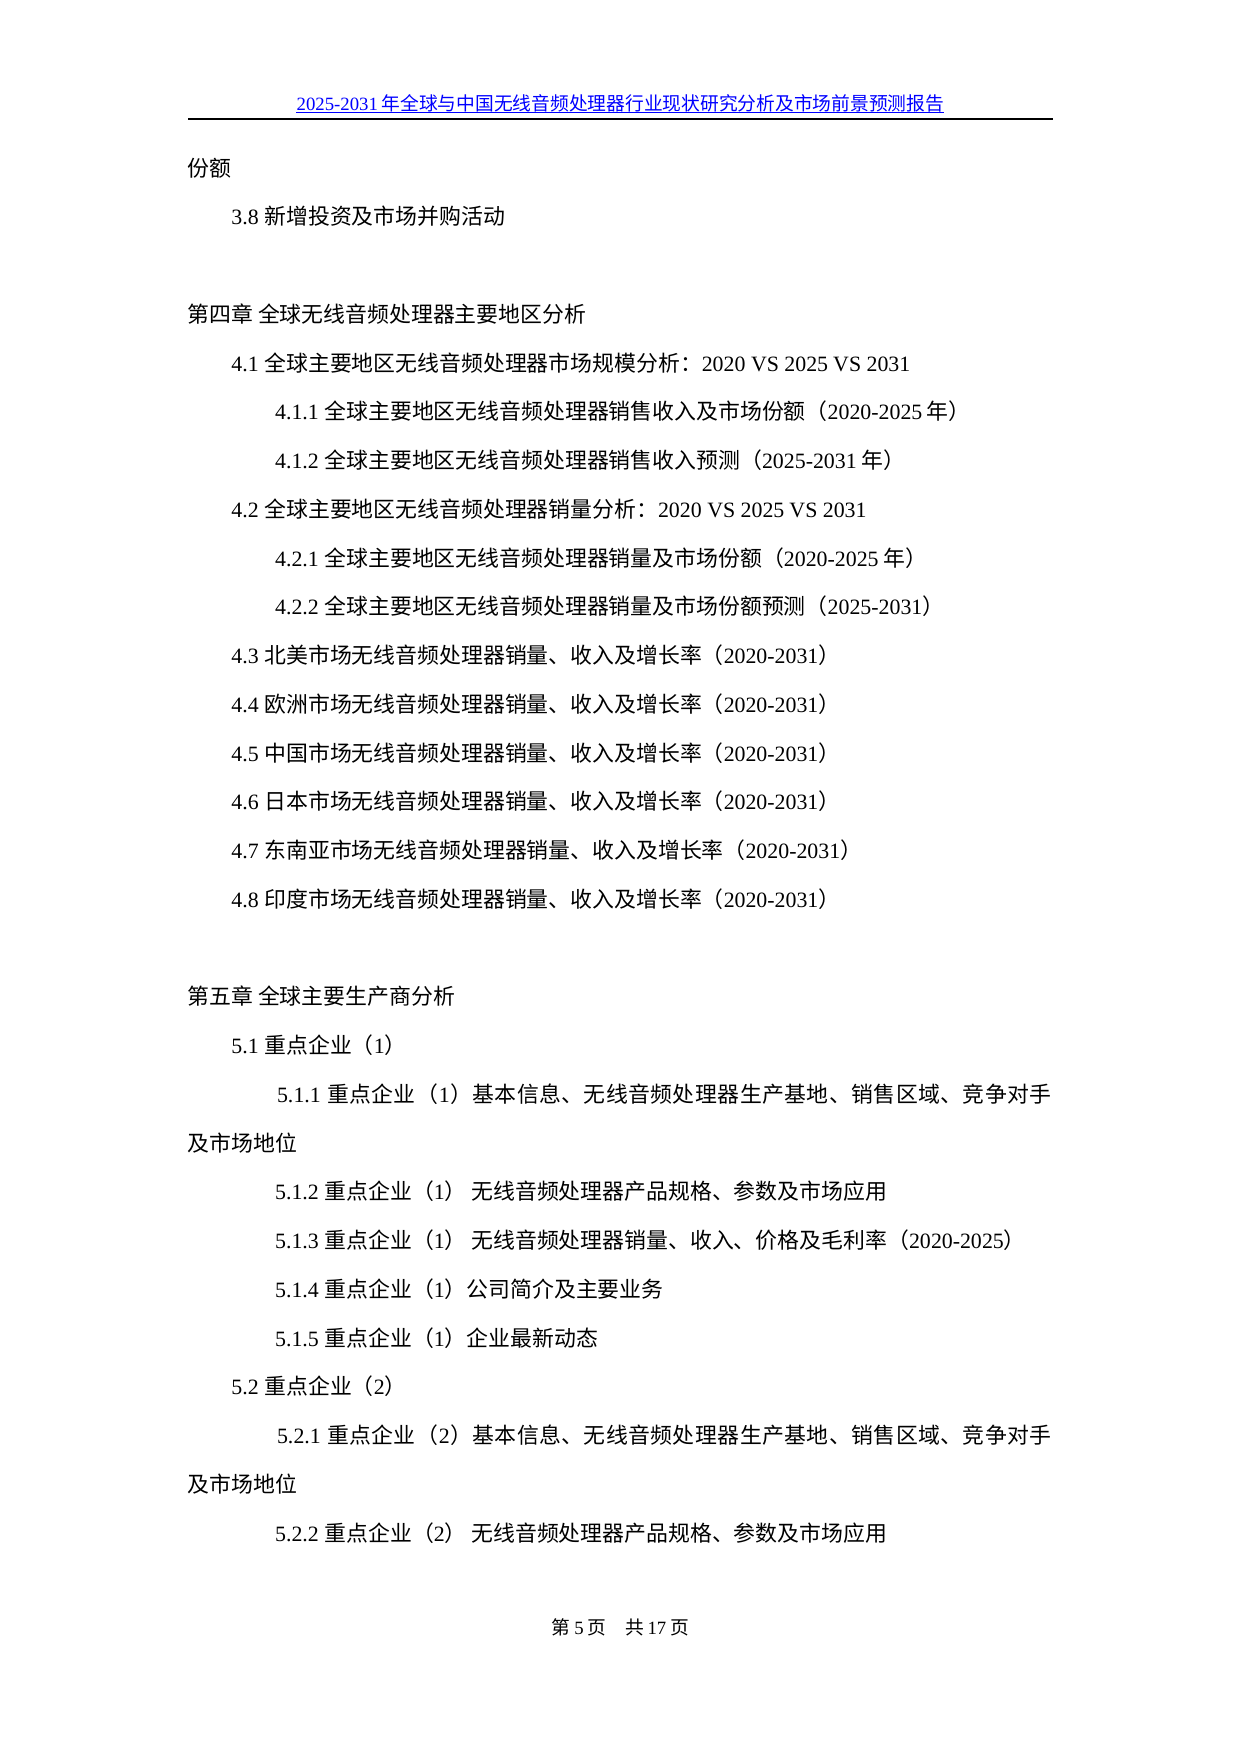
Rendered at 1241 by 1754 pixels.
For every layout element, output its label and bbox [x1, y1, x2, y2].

text [187, 150, 1053, 1548]
